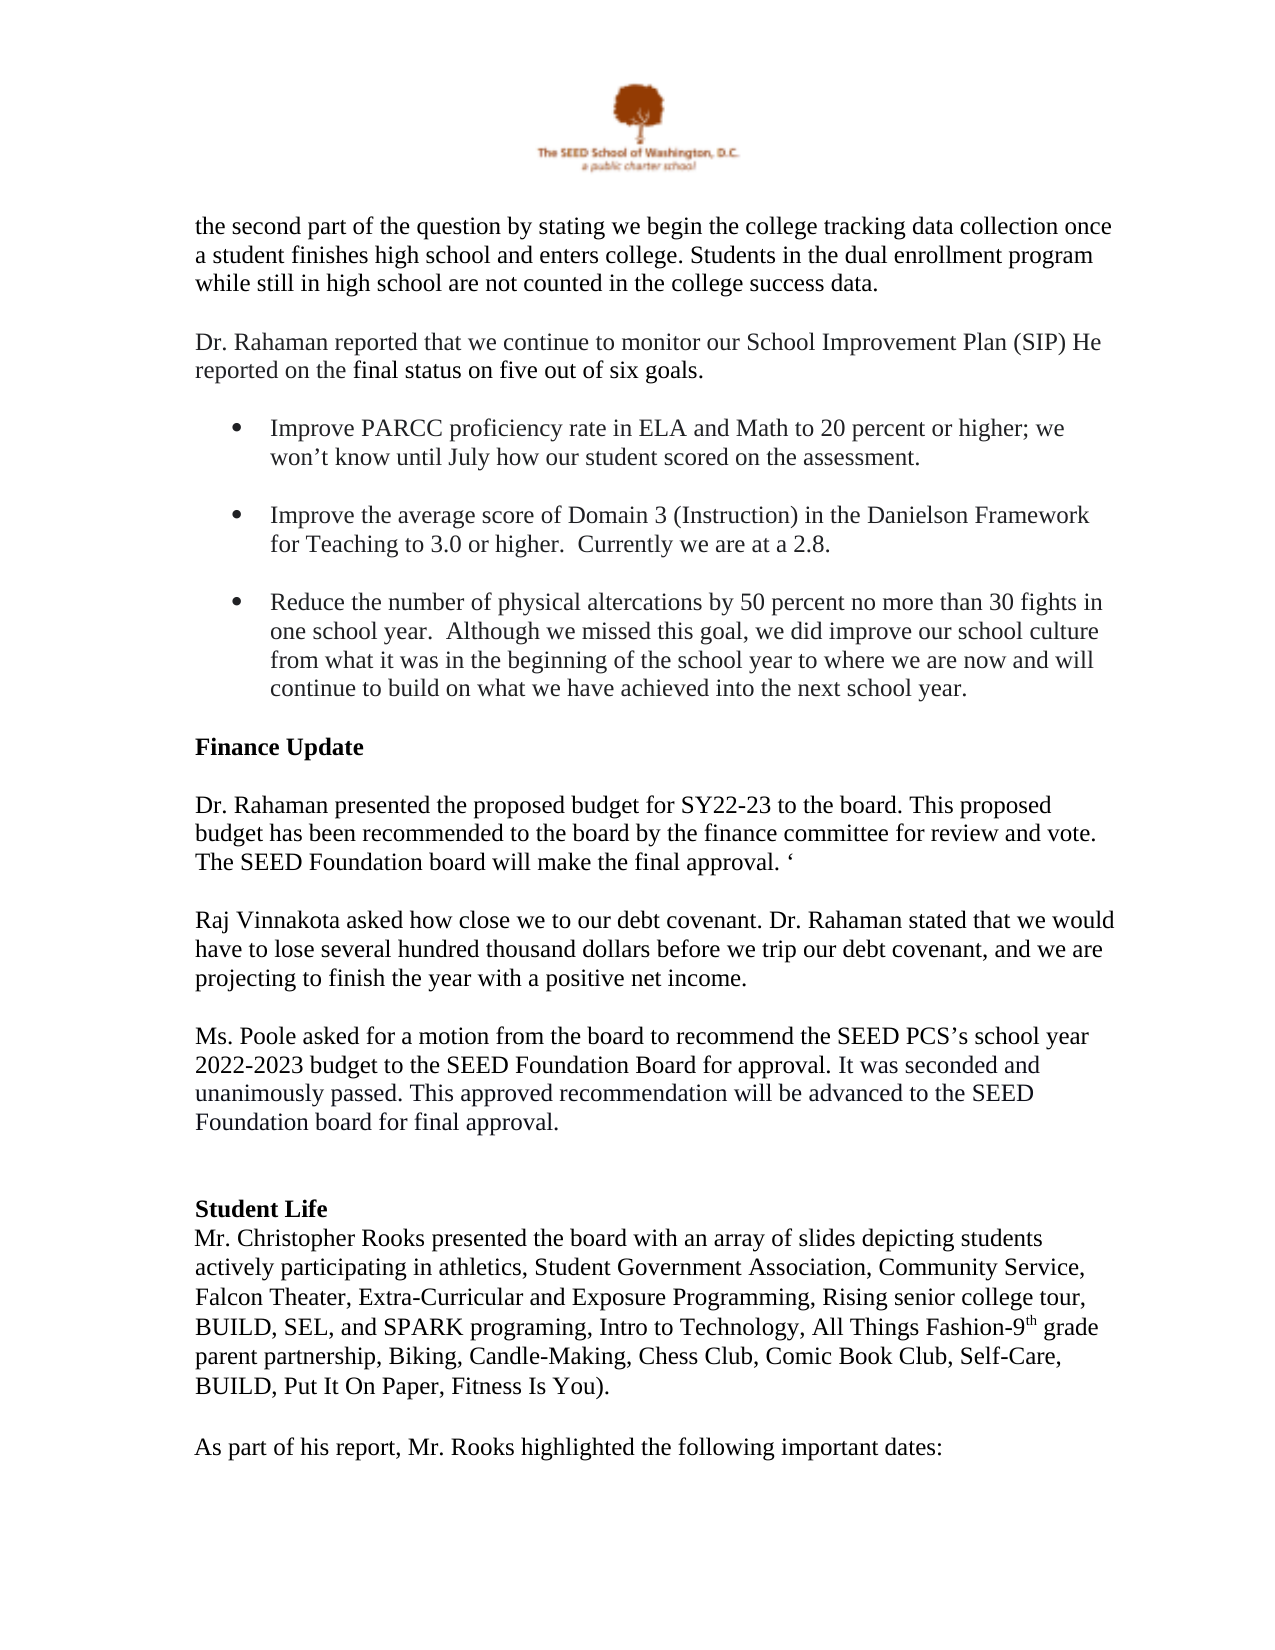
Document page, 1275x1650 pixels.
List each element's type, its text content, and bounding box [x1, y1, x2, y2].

list Reduce the number of physical altercations by 50 percent no more than 30 fights in one school year. Although we missed this goal, we did improve our school culture from what it was in the beginning of the school year to where we are now and will continue to build on what we have achieved into the next school year. [232, 587, 1125, 702]
list Improve the average score of Domain 3 (Instruction) in the Danielson Framework for Teaching to 3.0 or higher. Currently we are at a 2.8. [232, 500, 1125, 558]
text Student Life [195, 1194, 1125, 1223]
text As part of his report, Mr. Rooks highlighted the following important dates: [194, 1432, 1125, 1460]
text Raj Vinnakota asked how close we to our debt covenant. Dr. Rahaman stated that we would have to lose several hundred thousand dollars before we trip our debt covenant, and we are projecting to finish the year with a positive net income. [195, 905, 1125, 992]
text Dr. Rahaman presented the proposed budget for SY22-23 to the board. This proposed budget has been recommended to the board by the finance committee for review and vote. The SEED Foundation board will make the final approval. ‘ [195, 790, 1125, 876]
list Improve PARCC proficiency rate in ELA and Math to 20 percent or higher; we won’t know until July how our student scored on the assessment. [232, 413, 1125, 471]
text Finance Update [195, 732, 1125, 760]
text Dr. Rahaman reported that we continue to monitor our School Improvement Plan (SIP) He reported on the final status on five out of six goals. [195, 327, 1125, 384]
picture [526, 75, 749, 181]
text Ms. Poole asked for a motion from the board to recommend the SEED PCS’s school year 2022-2023 budget to the SEED Foundation Board for approval. It was seconded and unanimously passed. This approved recommendation will be advanced to the SEED Foundation board for final approval. [195, 1021, 1125, 1136]
text Mr. Christopher Rooks presented the board with an array of slides depicting students actively participating in athletics, Student Government Association, Community Service, Falcon Theater, Extra-Curricular and Exposure Programming, Rising senior college tour, BUILD, SEL, and SPARK programing, Intro to Technology, All Things Fashion-9th grade parent partnership, Biking, Candle-Making, Chess Club, Comic Book Club, Self-Care, BUILD, Put It On Paper, Fitness Is You). [194, 1223, 1125, 1399]
